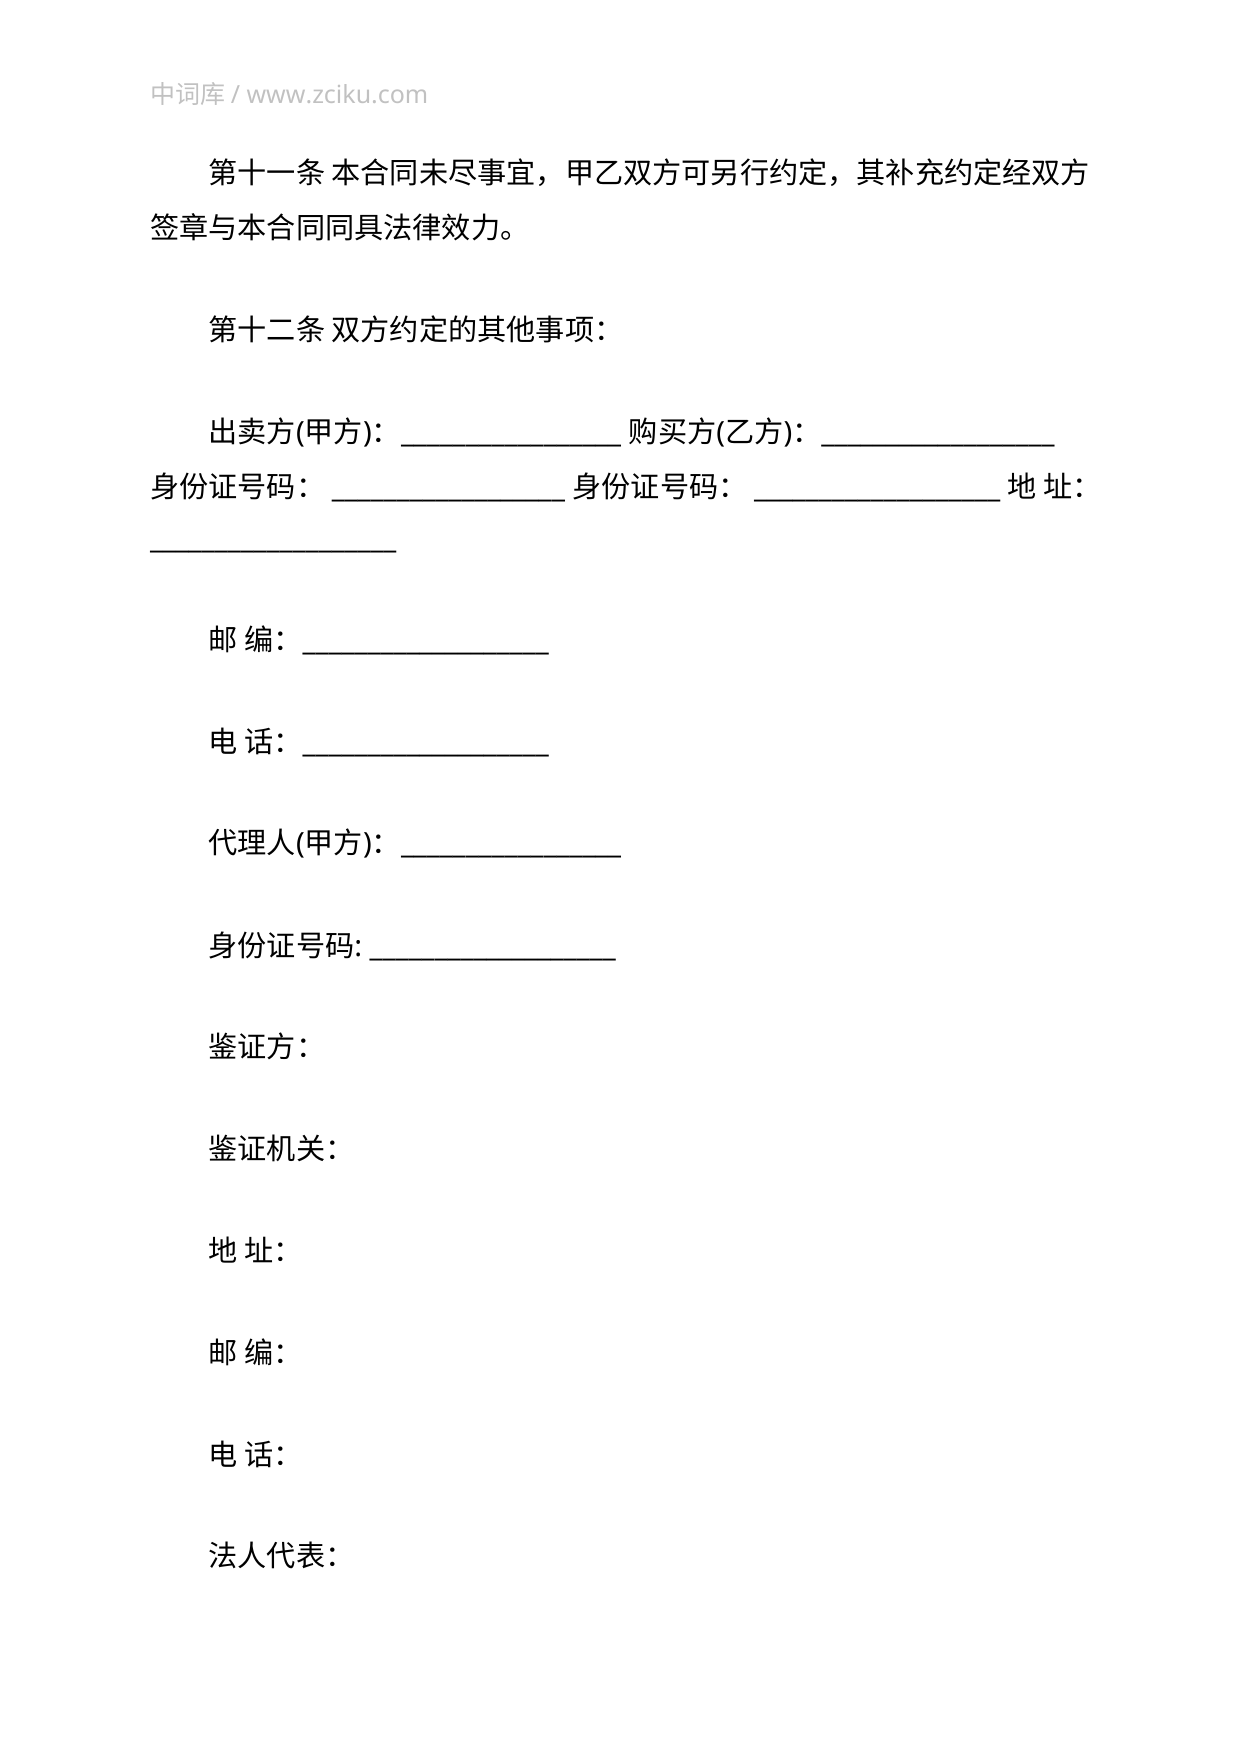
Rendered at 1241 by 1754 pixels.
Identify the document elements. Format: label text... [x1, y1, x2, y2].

text 法人代表： [150, 1533, 1090, 1575]
text 第十一条 本合同未尽事宜，甲乙双方可另行约定，其补充约定经双方签章与本合同同具法律效力。 [150, 150, 1090, 247]
text 第十二条 双方约定的其他事项： [150, 307, 1090, 349]
text 电 话：___________________ [150, 718, 1090, 761]
text 出卖方(甲方)：_________________ 购买方(乙方)：__________________ 身份证号码： __________________ 身份证号码： ___________________ 地 址：___________________ [150, 408, 1090, 557]
text 邮 编：___________________ [150, 616, 1090, 658]
text 鉴证机关： [150, 1126, 1090, 1168]
text 身份证号码: ___________________ [150, 922, 1090, 964]
text 电 话： [150, 1431, 1090, 1473]
text 代理人(甲方)：_________________ [150, 820, 1090, 862]
text 邮 编： [150, 1329, 1090, 1372]
text 地 址： [150, 1228, 1090, 1270]
text 鉴证方： [150, 1024, 1090, 1066]
